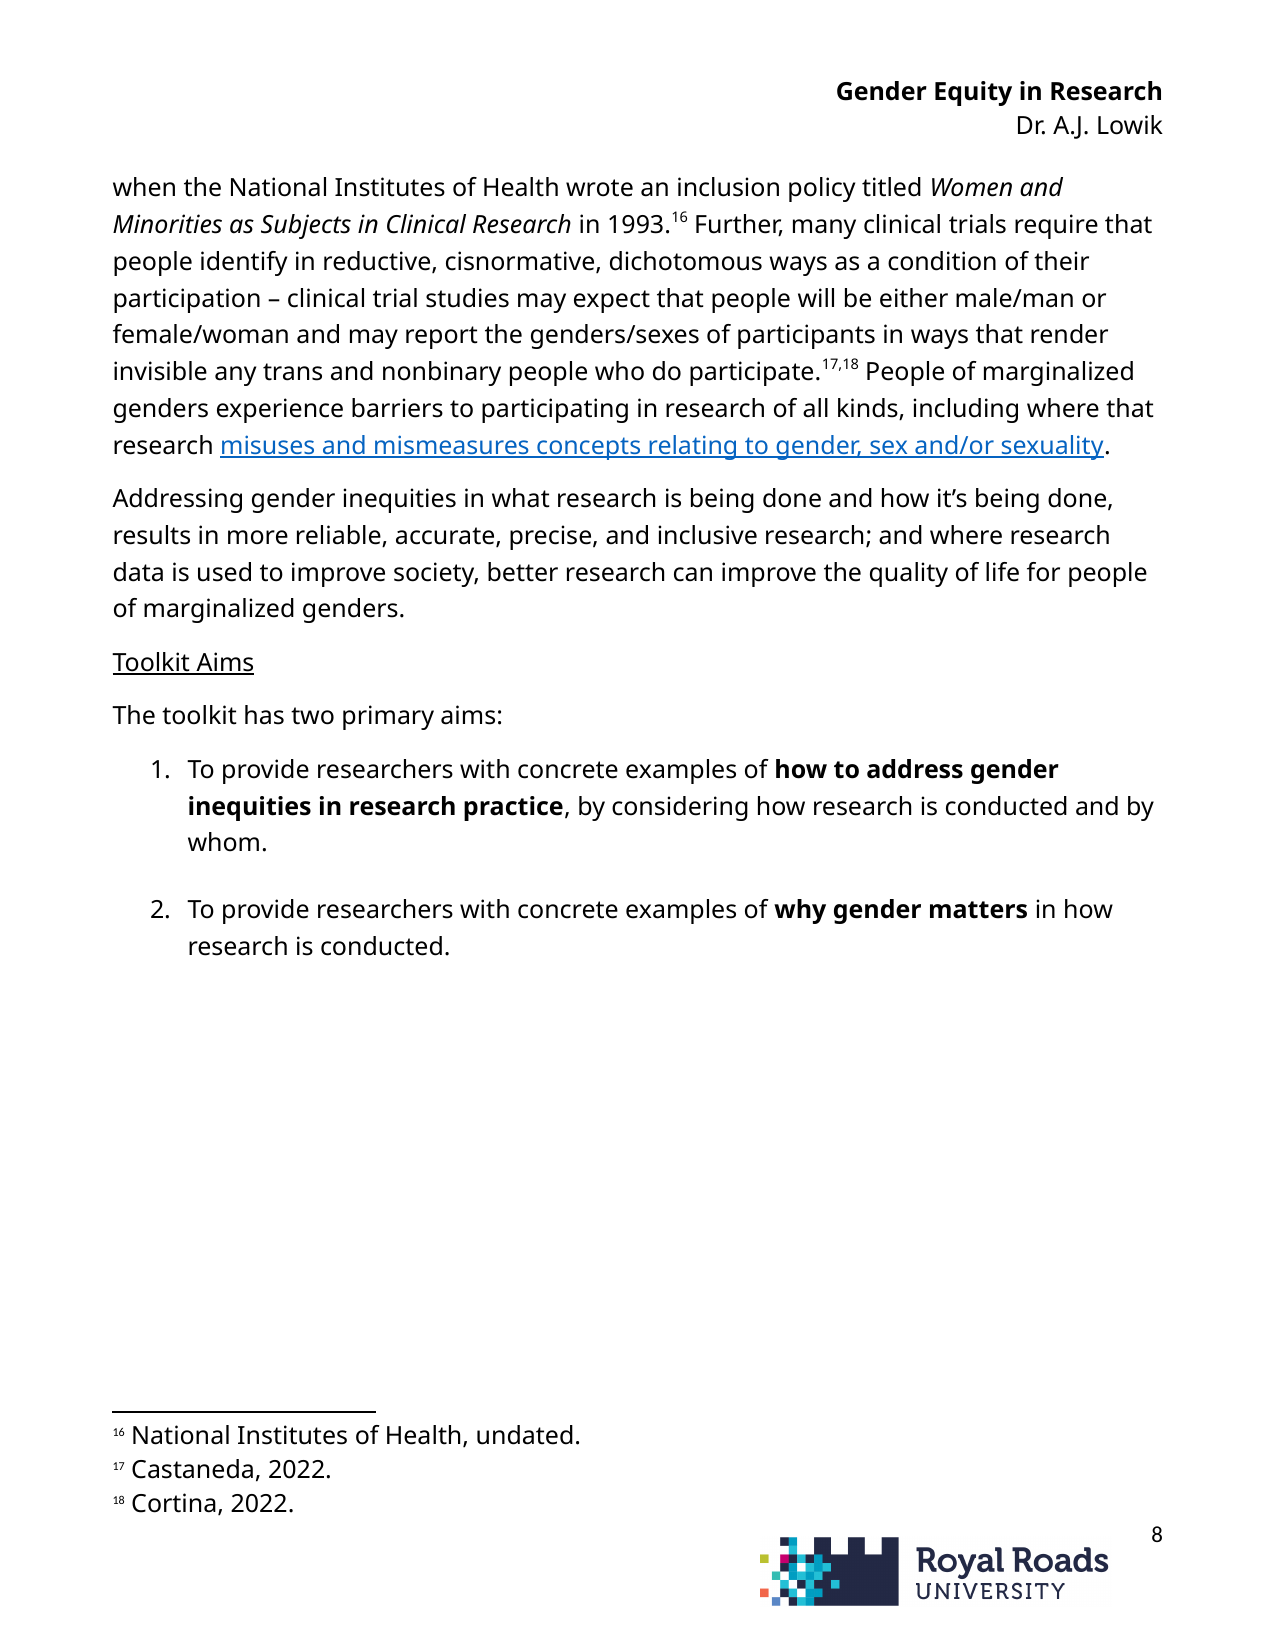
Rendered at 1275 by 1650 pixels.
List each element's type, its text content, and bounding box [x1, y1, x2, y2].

text Addressing gender inequities in what research is being done and how it’s being done, results in more reliable, accurate, precise, and inclusive research; and where research data is used to improve society, better research can improve the quality of life for people of marginalized genders. [112, 481, 1163, 625]
text The toolkit has two primary aims: [112, 698, 1163, 732]
picture [760, 1536, 1113, 1607]
list To provide researchers with concrete examples of why gender matters in how research is conducted. [150, 891, 1163, 962]
list To provide researchers with concrete examples of how to address gender inequities in research practice, by considering how research is conducted and by whom. [150, 751, 1163, 889]
text In the 1970s, cis women “of childbearing potential” were explicitly excluded from clinical trials in the United States of America, resulting in an overwhelming shortage of data on how certain drugs would affect cis women. This only changed after years of advocacy, when the National Institutes of Health wrote an inclusion policy titled Women and Minorities as Subjects in Clinical Research in 1993. Further, many clinical trials require that people identify in reductive, cisnormative, dichotomous ways as a condition of their participation – clinical trial studies may expect that people will be either male/man or female/woman and may report the genders/sexes of participants in ways that render invisible any trans and nonbinary people who do participate., People of marginalized genders experience barriers to participating in research of all kinds, including where that research misuses and mismeasures concepts relating to gender, sex and/or sexuality. [112, 170, 1163, 461]
text Toolkit Aims [112, 644, 1163, 679]
